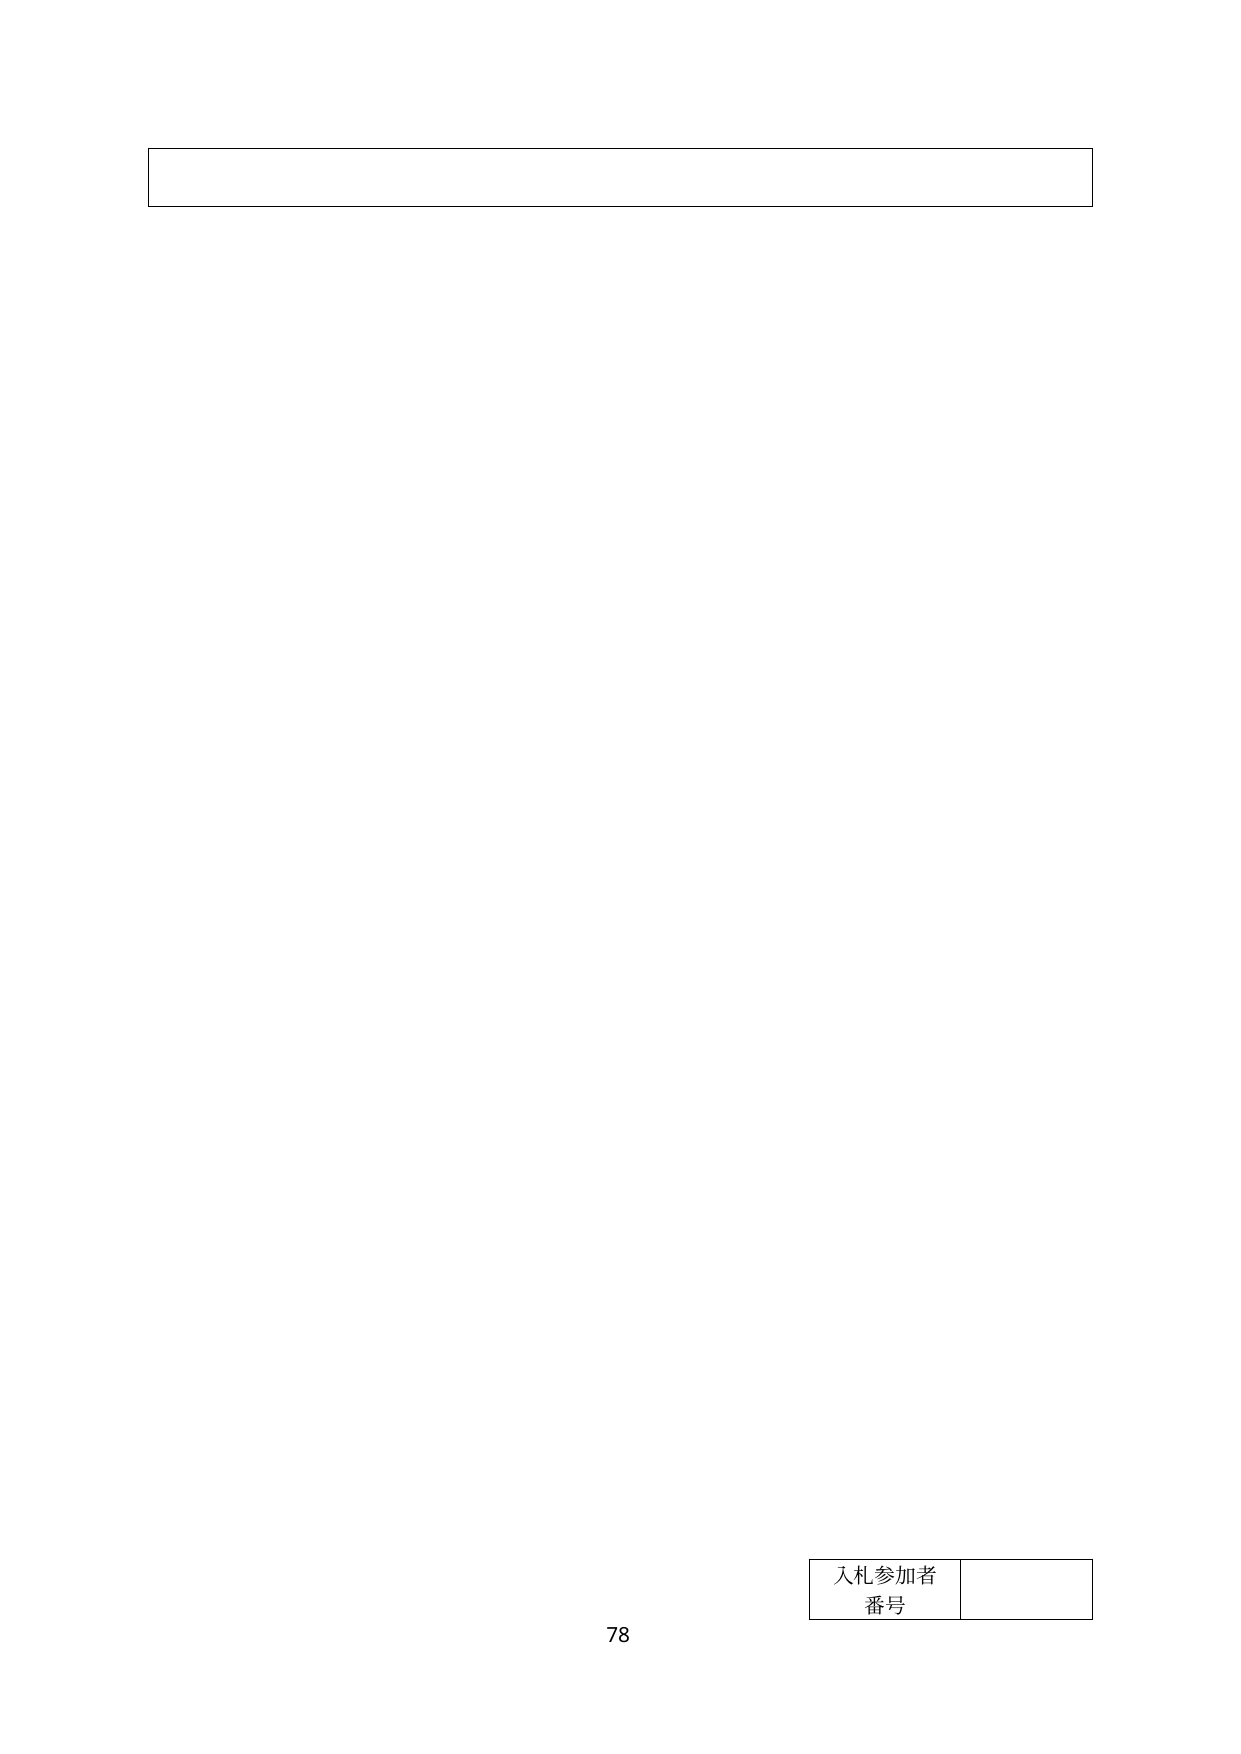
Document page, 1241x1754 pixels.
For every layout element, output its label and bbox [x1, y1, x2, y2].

table_cell [149, 149, 1092, 206]
